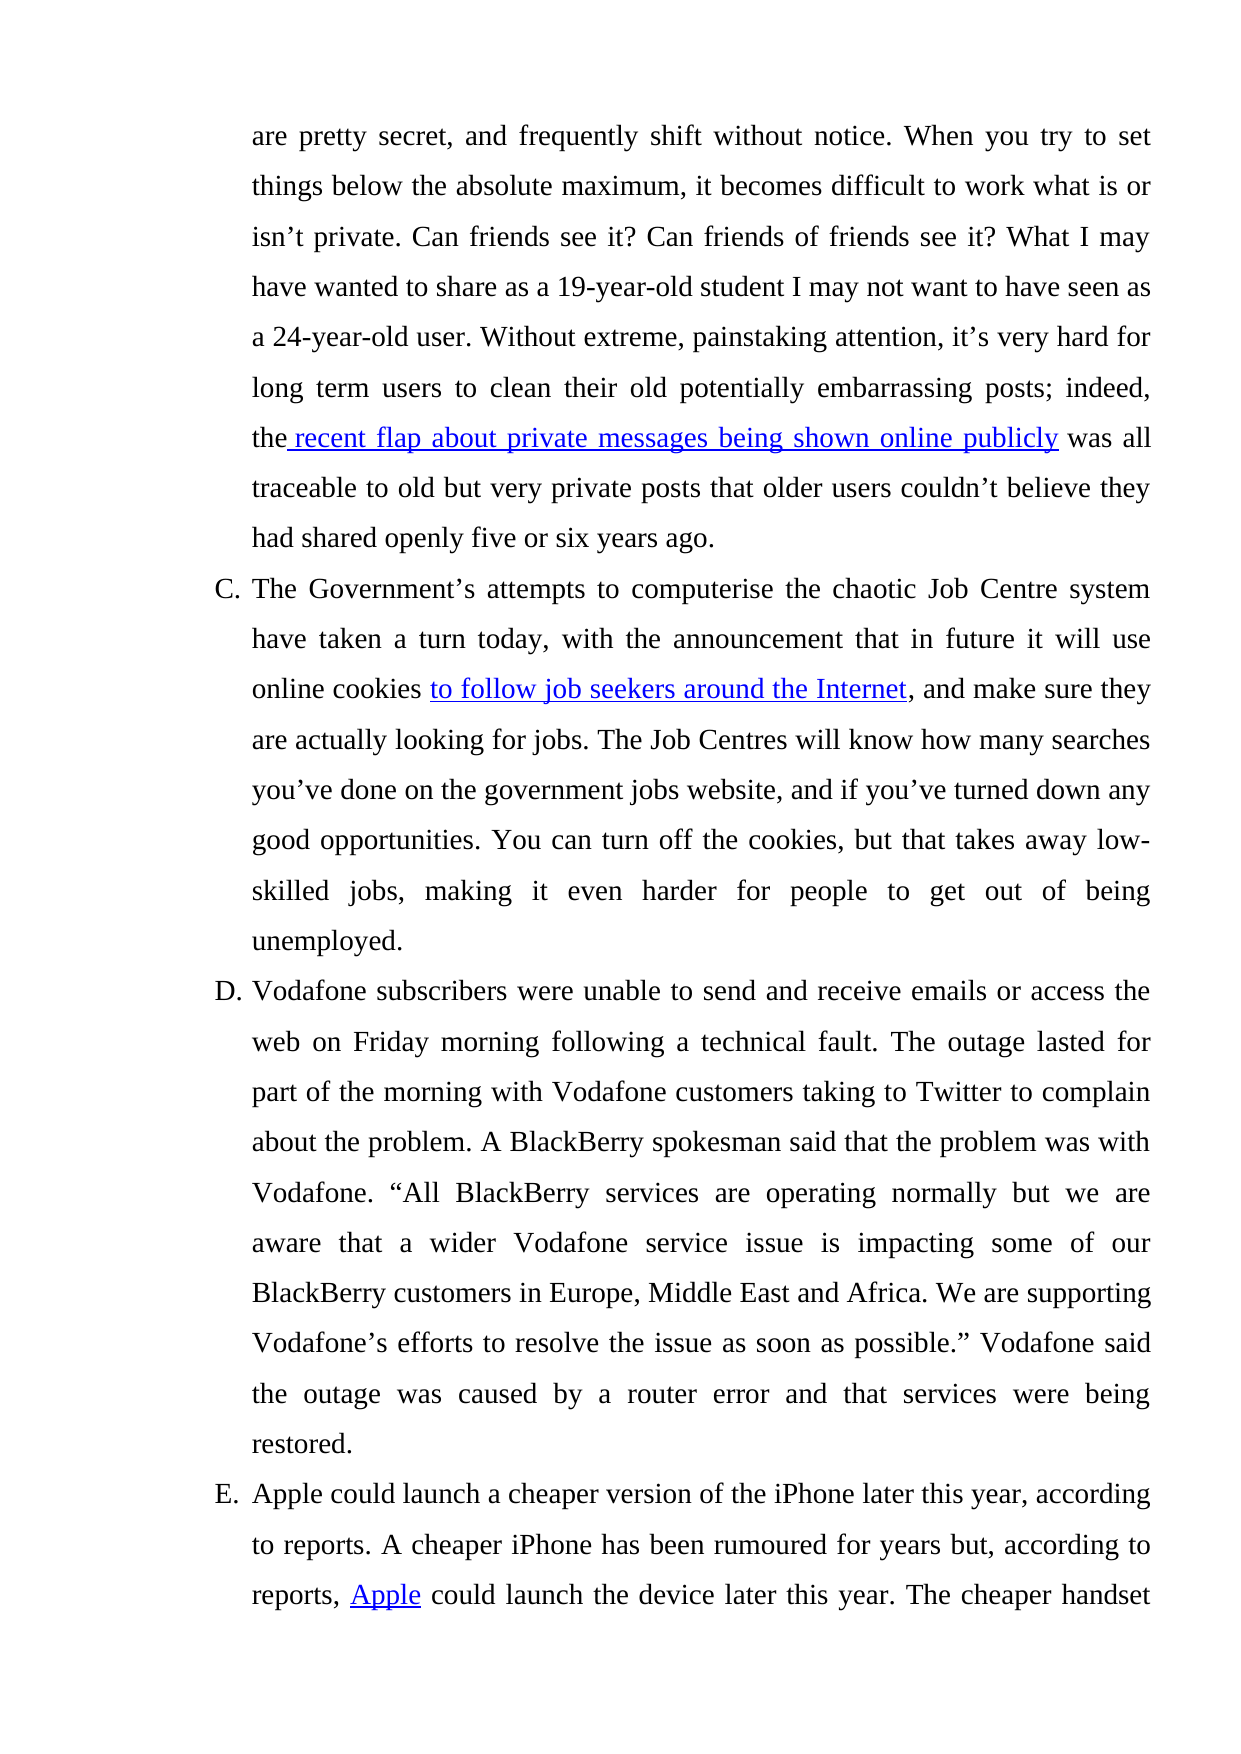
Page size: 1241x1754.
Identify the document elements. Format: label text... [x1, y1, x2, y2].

list Vodafone subscribers were unable to send and receive emails or access the web on Friday morning following a technical fault. The outage lasted for part of the morning with Vodafone customers taking to Twitter to complain about the problem. A BlackBerry spokesman said that the problem was with Vodafone. “All BlackBerry services are operating normally but we are aware that a wider Vodafone service issue is impacting some of our BlackBerry customers in Europe, Middle East and Africa. We are supporting Vodafone’s efforts to resolve the issue as soon as possible.” Vodafone said the outage was caused by a router error and that services were being restored. [214, 973, 1152, 1460]
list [214, 118, 1152, 554]
list The Government’s attempts to computerise the chaotic Job Centre system have taken a turn today, with the announcement that in future it will use online cookies to follow job seekers around the Internet, and make sure they are actually looking for jobs. The Job Centres will know how many searches you’ve done on the government jobs website, and if you’ve turned down any good opportunities. You can turn off the cookies, but that takes away low-skilled jobs, making it even harder for people to get out of being unemployed. [214, 571, 1152, 957]
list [214, 1477, 1152, 1611]
